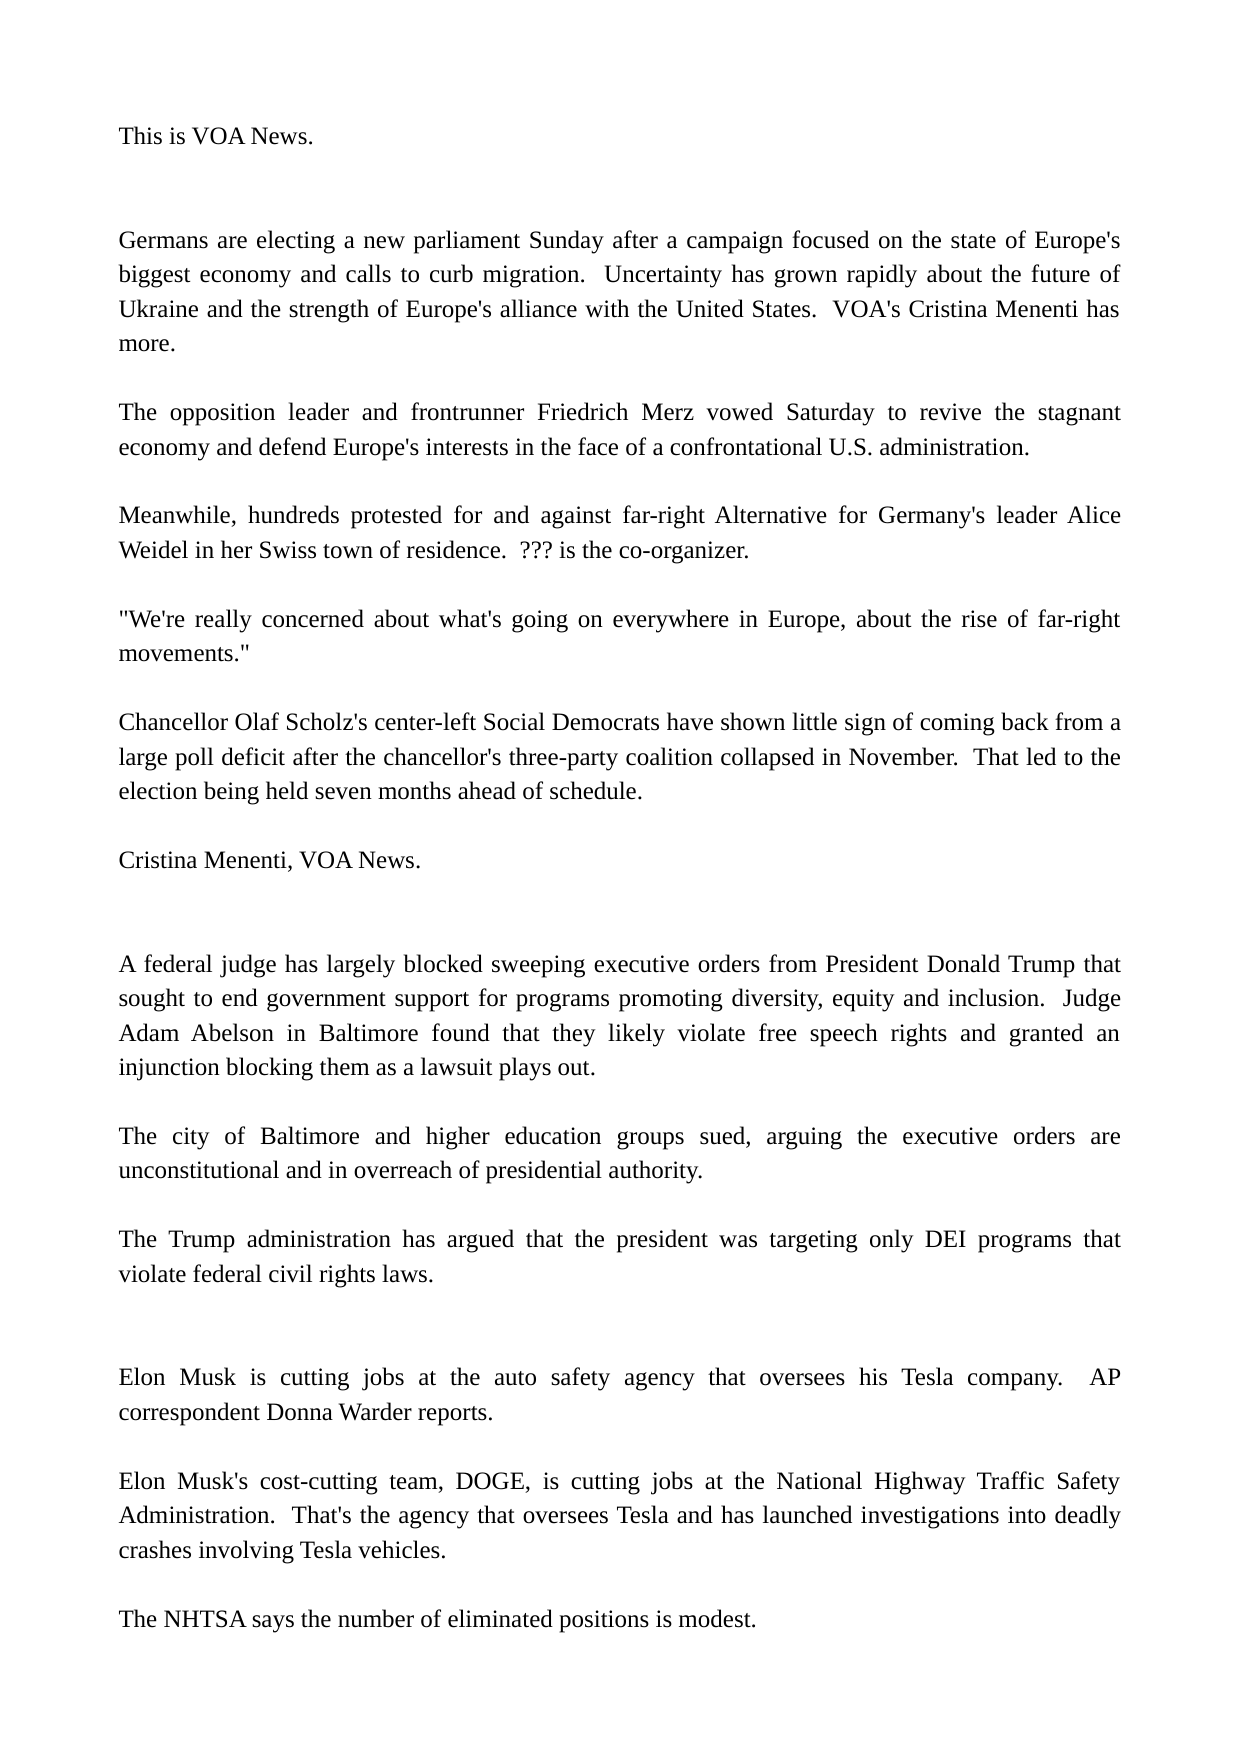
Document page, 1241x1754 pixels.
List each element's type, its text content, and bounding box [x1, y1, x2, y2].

text "We're really concerned about what's going on everywhere in Europe, about the rise of far-right movements." [118, 601, 1122, 670]
text The NHTSA says the number of eliminated positions is modest. [118, 1601, 1122, 1636]
text A federal judge has largely blocked sweeping executive orders from President Donald Trump that sought to end government support for programs promoting diversity, equity and inclusion. Judge Adam Abelson in Baltimore found that they likely violate free speech rights and granted an injunction blocking them as a lawsuit plays out. [118, 946, 1122, 1084]
text The Trump administration has argued that the president was targeting only DEI programs that violate federal civil rights laws. [118, 1222, 1122, 1291]
text Elon Musk's cost-cutting team, DOGE, is cutting jobs at the National Highway Traffic Safety Administration. That's the agency that oversees Tesla and has launched investigations into deadly crashes involving Tesla vehicles. [118, 1463, 1122, 1567]
text The opposition leader and frontrunner Friedrich Merz vowed Saturday to revive the stagnant economy and defend Europe's interests in the face of a confrontational U.S. administration. [118, 394, 1122, 463]
text Germans are electing a new parliament Sunday after a campaign focused on the state of Europe's biggest economy and calls to curb migration. Uncertainty has grown rapidly about the future of Ukraine and the strength of Europe's alliance with the United States. VOA's Cristina Menenti has more. [118, 222, 1122, 360]
text Chancellor Olaf Scholz's center-left Social Democrats have shown little sign of coming back from a large poll deficit after the chancellor's three-party coalition collapsed in November. That led to the election being held seven months ahead of schedule. [118, 704, 1122, 808]
text Cristina Menenti, VOA News. [118, 842, 1122, 877]
text Elon Musk is cutting jobs at the auto safety agency that oversees his Tesla company. AP correspondent Donna Warder reports. [118, 1360, 1122, 1429]
text This is VOA News. [118, 118, 1122, 153]
text Meanwhile, hundreds protested for and against far-right Alternative for Germany's leader Alice Weidel in her Swiss town of residence. ??? is the co-organizer. [118, 498, 1122, 567]
text The city of Baltimore and higher education groups sued, arguing the executive orders are unconstitutional and in overreach of presidential authority. [118, 1118, 1122, 1187]
